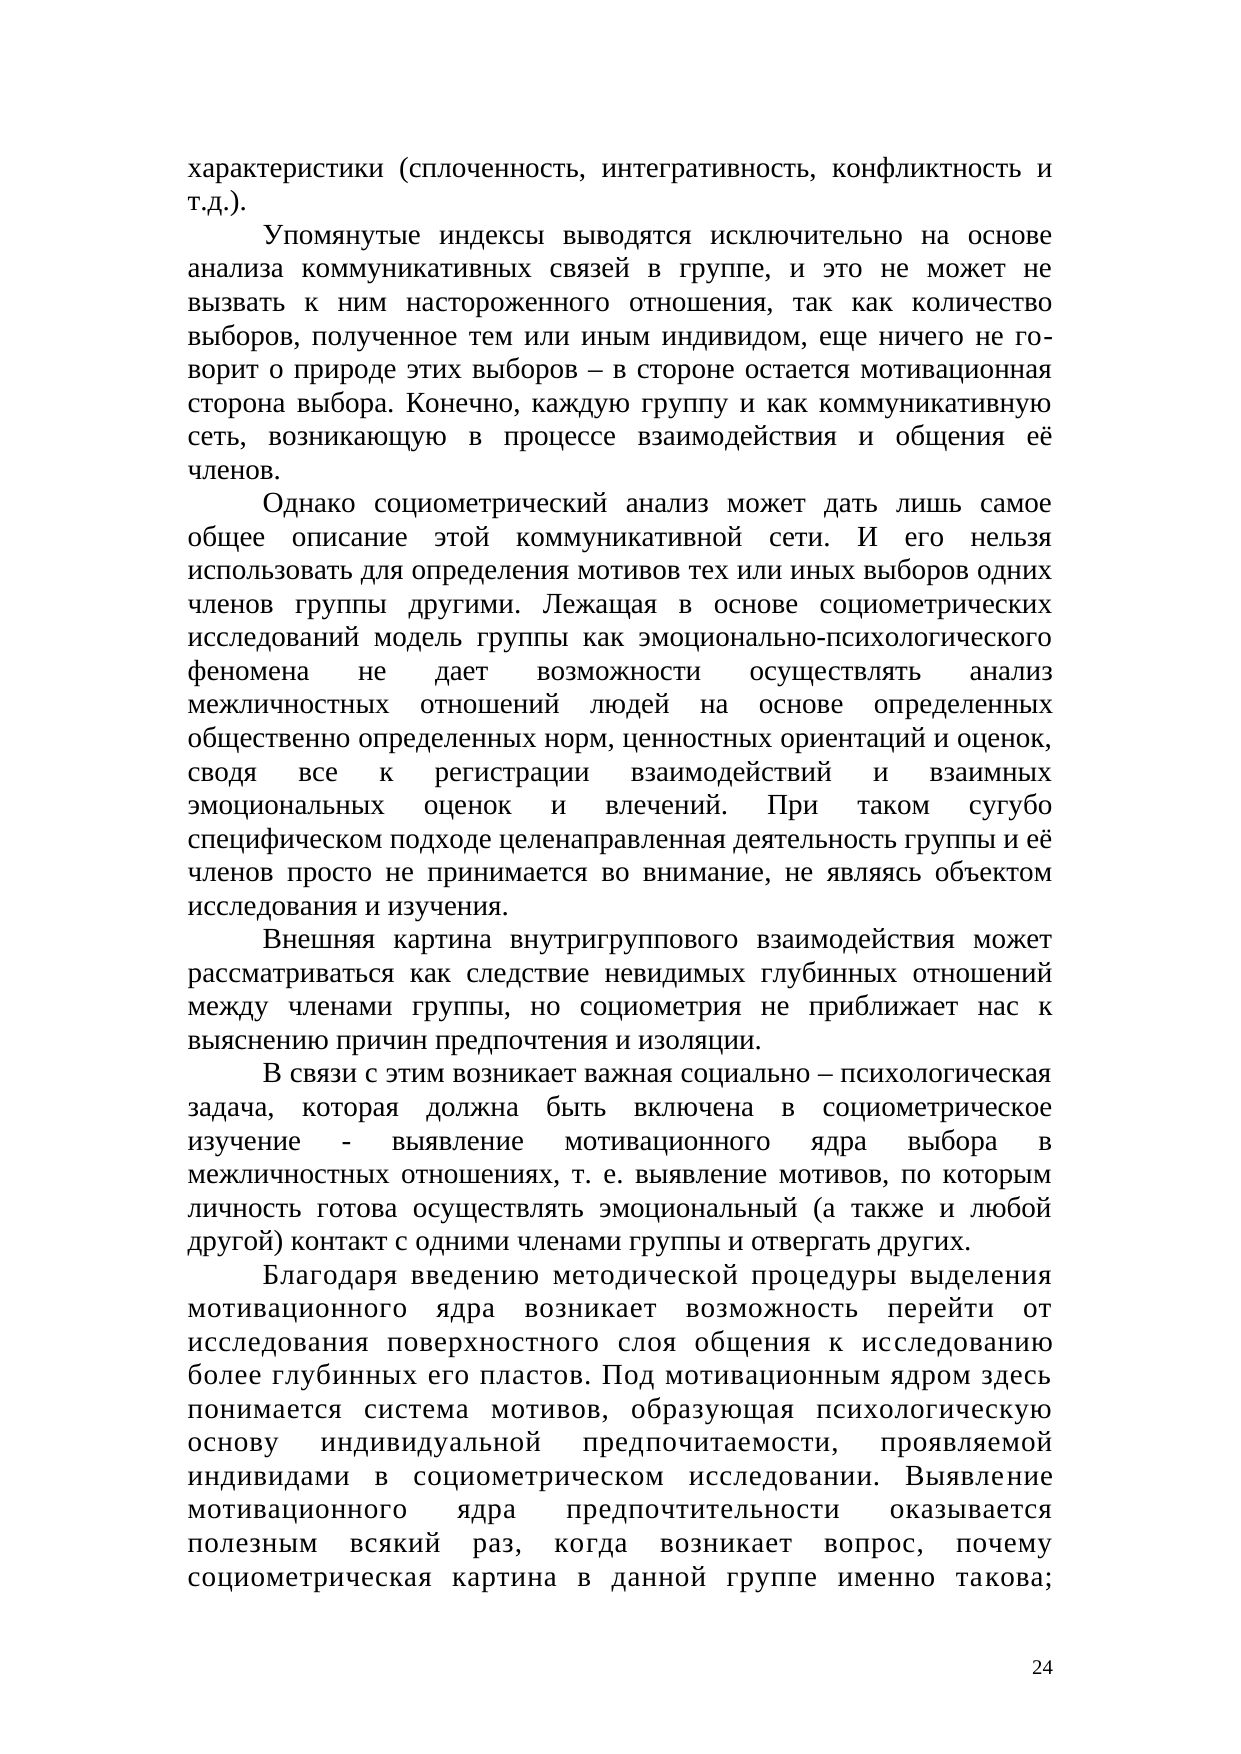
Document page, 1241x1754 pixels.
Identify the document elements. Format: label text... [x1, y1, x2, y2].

text Внешняя картина внутригруппового взаимодействия может рассматриваться как следствие невидимых глубинных отношений между членами группы, но социометрия не приближает нас к выяснению причин предпочтения и изоляции. [187, 921, 1053, 1056]
text Упомянутые индексы выводятся исключительно на основе анализа коммуникативных связей в группе, и это не может не вызвать к ним настороженного отношения, так как количество выборов, полученное тем или иным индивидом, еще ничего не говорит о природе этих выборов – в стороне остается мотивационная сторона выбора. Конечно, каждую группу и как коммуникативную сеть, возникающую в процессе взаимодействия и общения её членов. [187, 217, 1053, 485]
text Однако социометрический анализ может дать лишь самое общее описание этой коммуникативной сети. И его нельзя использовать для определения мотивов тех или иных выборов одних членов группы другими. Лежащая в основе социометрических исследований модель группы как эмоционально-психологического феномена не дает возможности осуществлять анализ межличностных отношений людей на основе определенных общественно определенных норм, ценностных ориентаций и оценок, сводя все к регистрации взаимодействий и взаимных эмоциональных оценок и влечений. При таком сугубо специфическом подходе целенаправленная деятельность группы и её членов просто не принимается во внимание, не являясь объектом исследования и изучения. [187, 485, 1053, 921]
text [187, 1257, 1053, 1592]
text В связи с этим возникает важная социально – психологическая задача, которая должна быть включена в социометрическое изучение - выявление мотивационного ядра выбора в межличностных отношениях, т. е. выявление мотивов, по которым личность готова осуществлять эмоциональный (а также и любой другой) контакт с одними членами группы и отвергать других. [187, 1056, 1053, 1257]
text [187, 150, 1053, 217]
